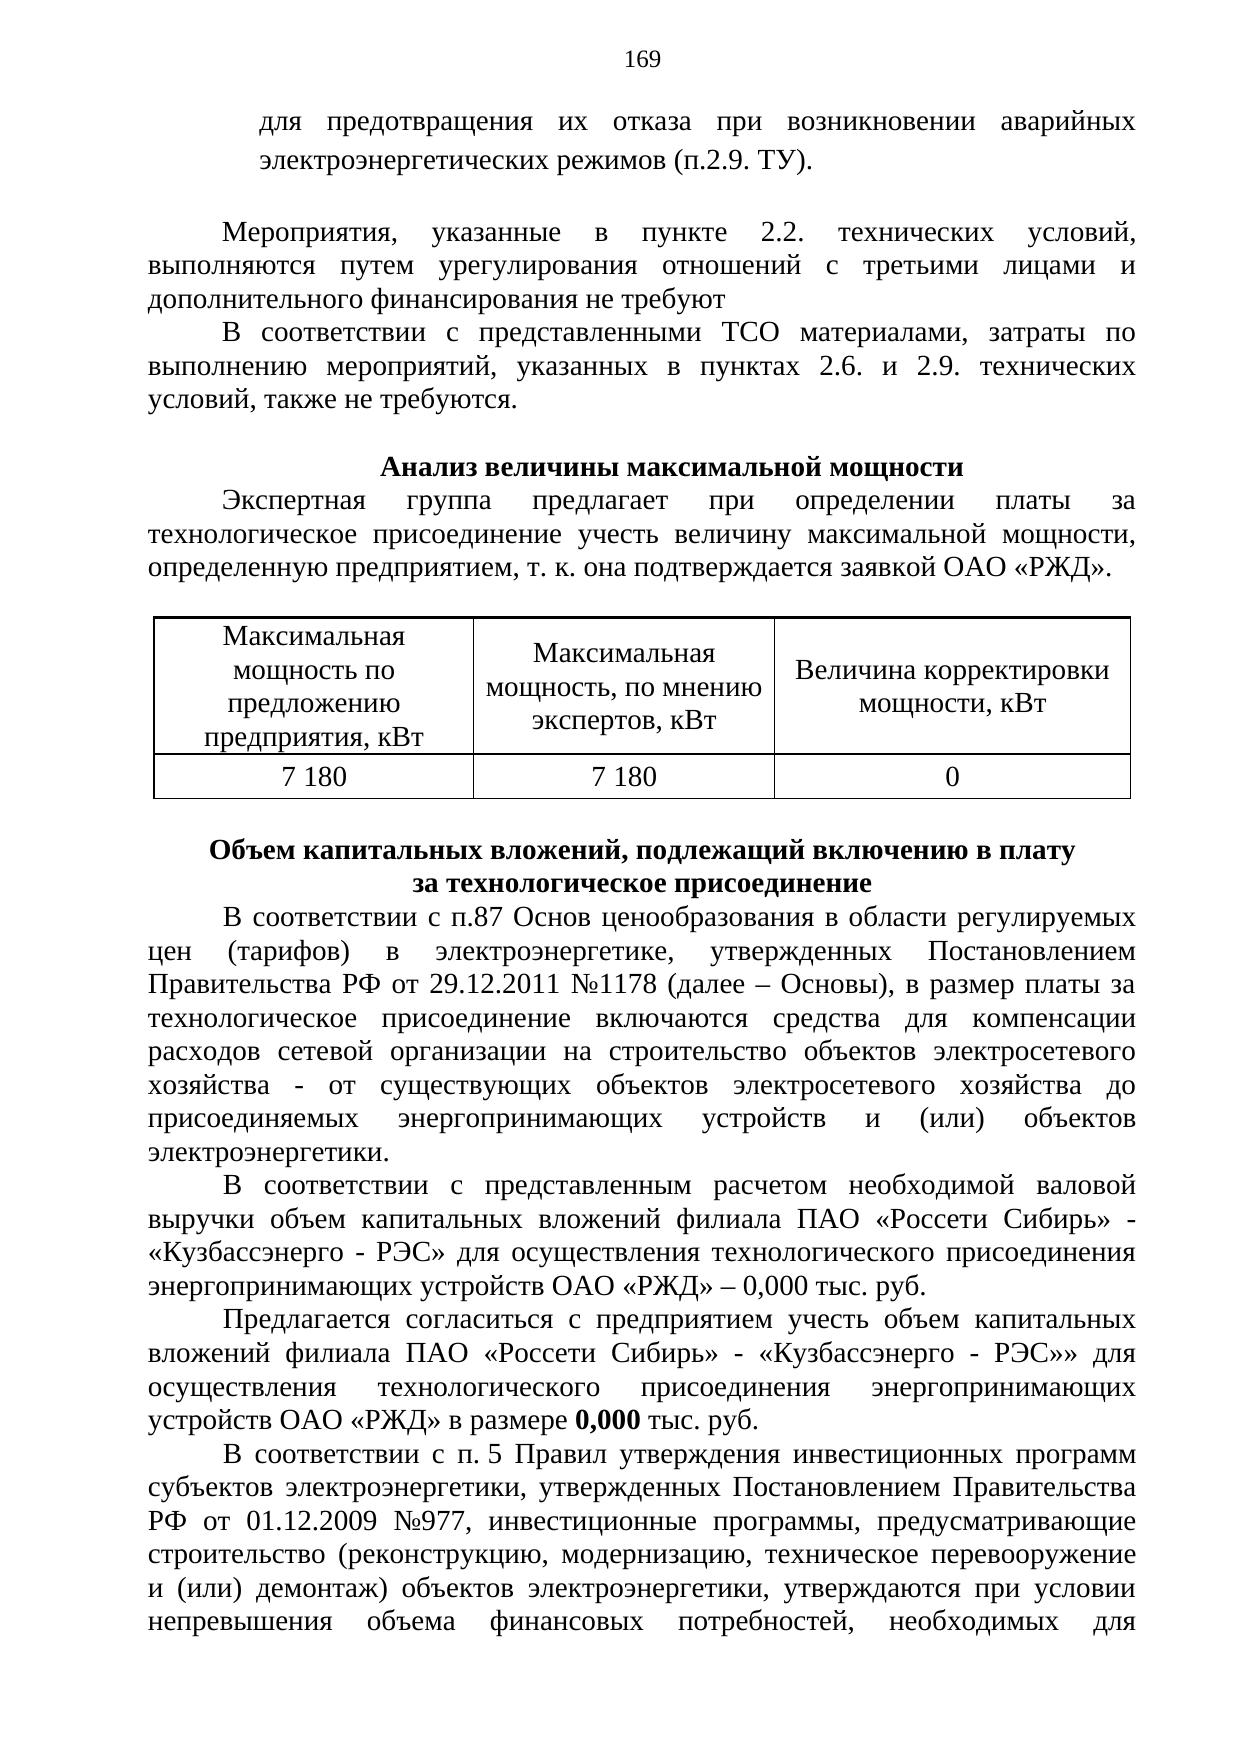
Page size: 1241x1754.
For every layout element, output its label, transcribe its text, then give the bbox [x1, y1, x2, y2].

text Мероприятия, указанные в пункте 2.2. технических условий, выполняются путем урегулирования отношений с третьими лицами и дополнительного финансирования не требуют [148, 214, 1137, 314]
text Экспертная группа предлагает при определении платы за технологическое присоединение учесть величину максимальной мощности, определенную предприятием, т. к. она подтверждается заявкой ОАО «РЖД». [148, 482, 1137, 583]
text В соответствии с представленным расчетом необходимой валовой выручки объем капитальных вложений филиала ПАО «Россети Сибирь» - «Кузбассэнерго - РЭС» для осуществления технологического присоединения энергопринимающих устройств ОАО «РЖД» – 0,000 тыс. руб. [148, 1167, 1137, 1302]
text Анализ величины максимальной мощности [148, 449, 1137, 482]
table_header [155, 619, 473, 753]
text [148, 1436, 1137, 1637]
text Объем капитальных вложений, подлежащий включению в плату за технологическое присоединение [148, 832, 1137, 899]
text В соответствии с п.87 Основ ценообразования в области регулируемых цен (тарифов) в электроэнергетике, утвержденных Постановлением Правительства РФ от 29.12.2011 №1178 (далее – Основы), в размер платы за технологическое присоединение включаются средства для компенсации расходов сетевой организации на строительство объектов электросетевого хозяйства - от существующих объектов электросетевого хозяйства до присоединяемых энергопринимающих устройств и (или) объектов электроэнергетики. [148, 899, 1137, 1167]
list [222, 103, 1137, 175]
text Предлагается согласиться с предприятием учесть объем капитальных вложений филиала ПАО «Россети Сибирь» - «Кузбассэнерго - РЭС»» для осуществления технологического присоединения энергопринимающих устройств ОАО «РЖД» в размере 0,000 тыс. руб. [148, 1302, 1137, 1436]
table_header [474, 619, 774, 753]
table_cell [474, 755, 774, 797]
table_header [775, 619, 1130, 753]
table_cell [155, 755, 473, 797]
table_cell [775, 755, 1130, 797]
text В соответствии с представленными ТСО материалами, затраты по выполнению мероприятий, указанных в пунктах 2.6. и 2.9. технических условий, также не требуются. [148, 314, 1137, 415]
